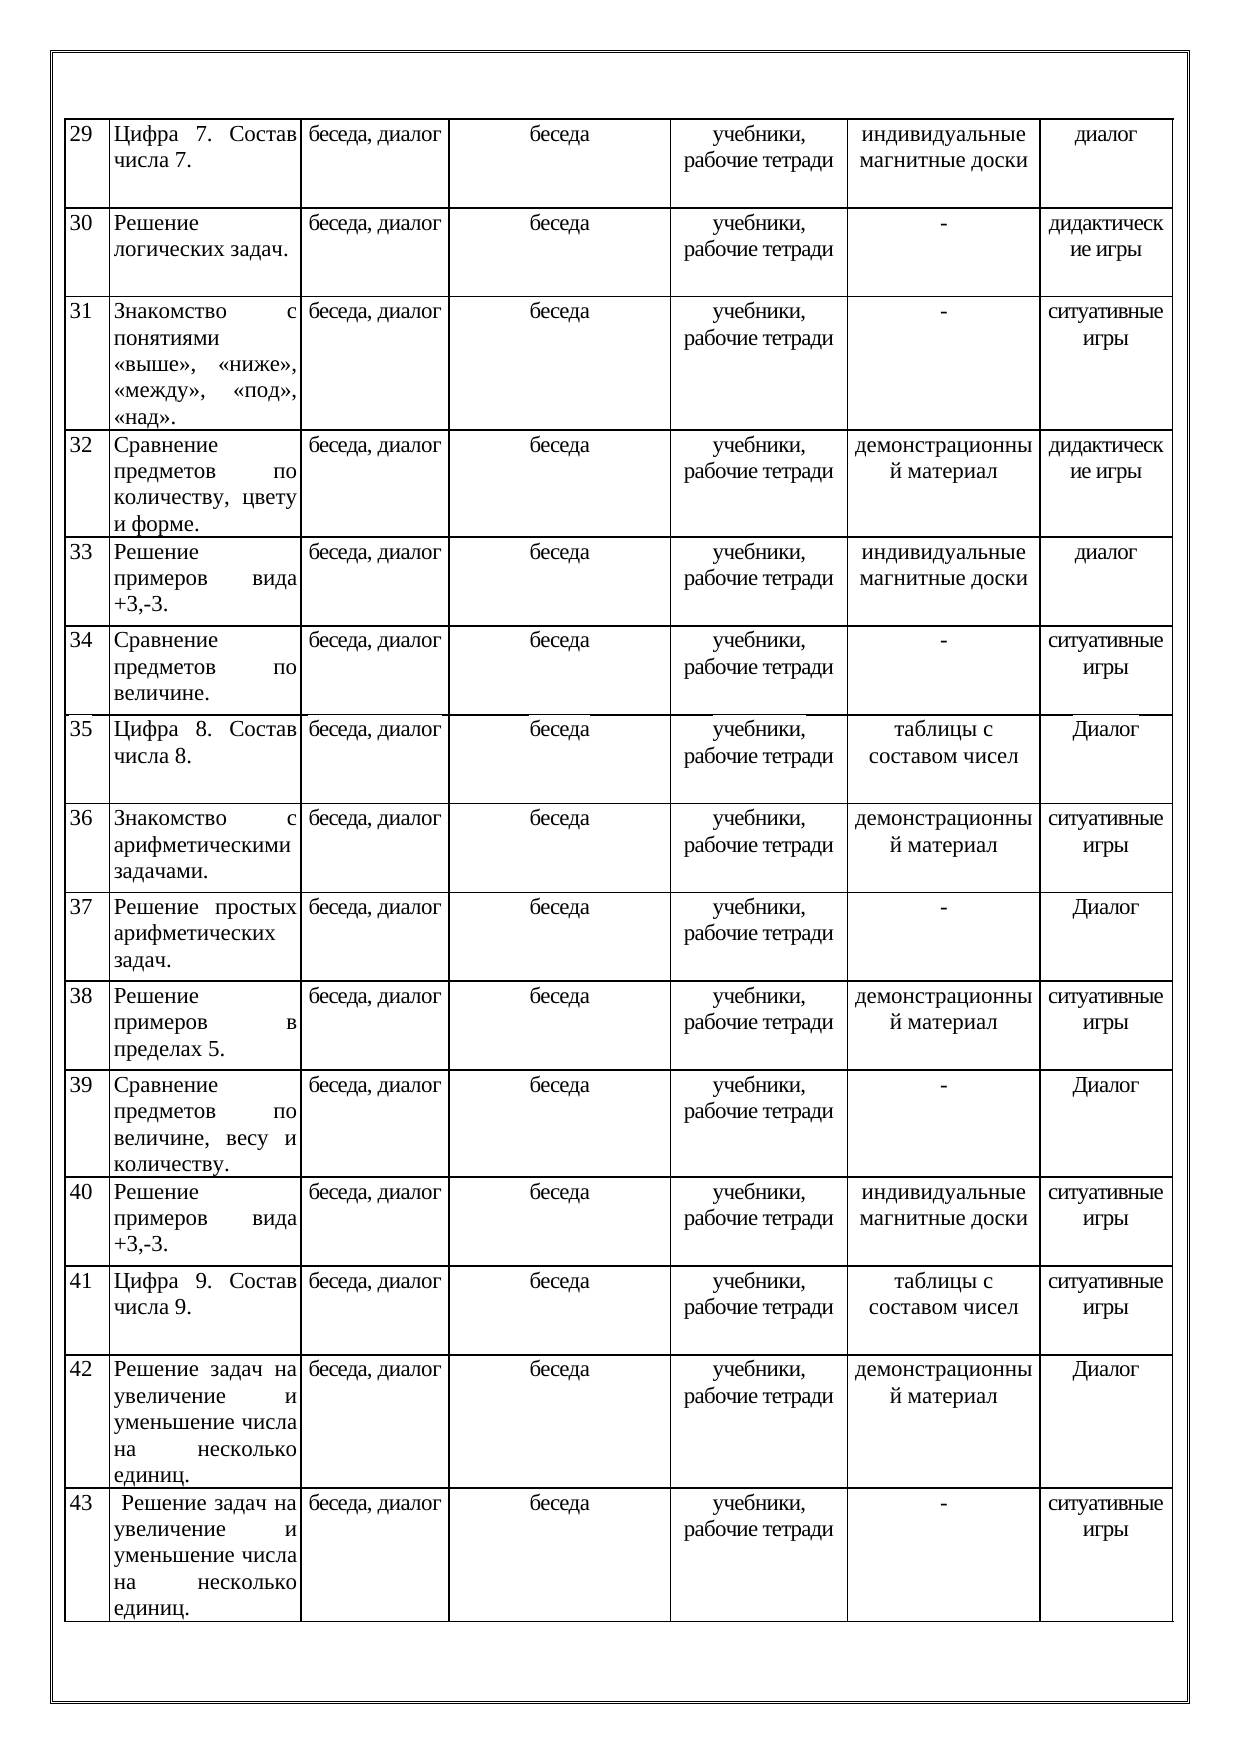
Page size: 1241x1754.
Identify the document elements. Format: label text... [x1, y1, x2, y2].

table_cell Знакомство с понятиями «выше», «ниже», «между», «под», «над». [110, 297, 300, 429]
table_cell Сравнение предметов по величине, весу и количеству. [110, 1071, 300, 1176]
table_cell Сравнение предметов по величине. [110, 627, 300, 714]
table_cell учебники, рабочие тетради [671, 1071, 847, 1176]
table_cell - [848, 893, 1039, 980]
table_cell дидактические игры [1041, 431, 1172, 536]
table_cell Диалог [1041, 893, 1172, 980]
table_cell учебники, рабочие тетради [671, 1267, 847, 1354]
table_cell 34 [66, 627, 109, 714]
table_cell беседа [450, 431, 670, 536]
table_cell беседа [450, 804, 670, 892]
table_cell беседа, диалог [302, 1489, 448, 1621]
table_cell ситуативные игры [1041, 804, 1172, 892]
table_cell беседа [450, 893, 670, 980]
table_cell учебники, рабочие тетради [671, 1178, 847, 1265]
table_cell Знакомство с арифметическими задачами. [110, 804, 300, 892]
table_cell учебники, рабочие тетради [671, 716, 847, 803]
table_cell учебники, рабочие тетради [671, 893, 847, 980]
table_cell беседа, диалог [302, 1356, 448, 1487]
table_cell беседа [450, 627, 670, 714]
table_cell 30 [66, 209, 109, 296]
table_cell - [848, 1489, 1039, 1621]
table_cell 29 [66, 120, 109, 207]
table_cell Цифра 9. Состав числа 9. [110, 1267, 300, 1354]
table_cell - [848, 1071, 1039, 1176]
table_cell 43 [66, 1489, 109, 1621]
table_cell беседа, диалог [302, 431, 448, 536]
table_cell беседа [450, 297, 670, 429]
table_cell Решение примеров вида +3,-3. [110, 538, 300, 625]
table_cell беседа [450, 1071, 670, 1176]
table_cell учебники, рабочие тетради [671, 804, 847, 892]
table_cell 40 [66, 1178, 109, 1265]
table_cell учебники, рабочие тетради [671, 209, 847, 296]
table_cell беседа [450, 716, 670, 803]
table_cell беседа, диалог [302, 209, 448, 296]
table_cell Решение задач на увеличение и уменьшение числа на несколько единиц. [110, 1356, 300, 1487]
table_cell учебники, рабочие тетради [671, 1356, 847, 1487]
table_cell Цифра 8. Состав числа 8. [110, 716, 300, 803]
table_cell таблицы с составом чисел [848, 1267, 1039, 1354]
table_cell учебники, рабочие тетради [671, 627, 847, 714]
table_cell 37 [66, 893, 109, 980]
table_cell индивидуальные магнитные доски [848, 538, 1039, 625]
table_cell Диалог [1041, 1356, 1172, 1487]
table_cell учебники, рабочие тетради [671, 431, 847, 536]
table_cell Решение примеров в пределах 5. [110, 982, 300, 1069]
table_cell демонстрационный материал [848, 804, 1039, 892]
table_cell 33 [66, 538, 109, 625]
table_cell учебники, рабочие тетради [671, 297, 847, 429]
table_cell - [848, 209, 1039, 296]
table_cell беседа, диалог [302, 804, 448, 892]
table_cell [671, 120, 847, 207]
table_cell 36 [66, 804, 109, 892]
table_cell 42 [66, 1356, 109, 1487]
table_cell ситуативные игры [1041, 1267, 1172, 1354]
table_cell беседа [450, 209, 670, 296]
table_cell демонстрационный материал [848, 431, 1039, 536]
table_cell ситуативные игры [1041, 982, 1172, 1069]
table_cell 38 [66, 982, 109, 1069]
table_cell Сравнение предметов по количеству, цвету и форме. [110, 431, 300, 536]
table_cell беседа [450, 1267, 670, 1354]
table_cell - [848, 627, 1039, 714]
table_cell Решение простых арифметических задач. [110, 893, 300, 980]
table_cell беседа [450, 1489, 670, 1621]
table_cell - [848, 297, 1039, 429]
table_cell беседа, диалог [302, 716, 448, 803]
table_cell Решение примеров вида +3,-3. [110, 1178, 300, 1265]
table_cell Решение задач на увеличение и уменьшение числа на несколько единиц. [110, 1489, 300, 1621]
table_cell беседа [450, 120, 670, 207]
table_cell 35 [66, 716, 109, 803]
table_cell беседа [450, 982, 670, 1069]
table_cell 41 [66, 1267, 109, 1354]
table_cell ситуативные игры [1041, 1178, 1172, 1265]
table_cell Цифра 7. Состав числа 7. [110, 120, 300, 207]
table_cell беседа, диалог [302, 627, 448, 714]
table_cell диалог [1041, 538, 1172, 625]
table_cell учебники, рабочие тетради [671, 538, 847, 625]
table_cell беседа, диалог [302, 1178, 448, 1265]
table_cell ситуативные игры [1041, 297, 1172, 429]
table_cell дидактические игры [1041, 209, 1172, 296]
table_cell беседа [450, 1356, 670, 1487]
table_cell беседа, диалог [302, 1267, 448, 1354]
table_cell демонстрационный материал [848, 1356, 1039, 1487]
table_cell беседа, диалог [302, 893, 448, 980]
table_cell демонстрационный материал [848, 982, 1039, 1069]
table_cell ситуативные игры [1041, 627, 1172, 714]
table_cell Диалог [1041, 716, 1172, 803]
table_cell таблицы с составом чисел [848, 716, 1039, 803]
table_cell 39 [66, 1071, 109, 1176]
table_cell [671, 1489, 847, 1621]
table_cell беседа [450, 1178, 670, 1265]
table_cell 32 [66, 431, 109, 536]
table_cell диалог [1041, 120, 1172, 207]
table_cell Решение логических задач. [110, 209, 300, 296]
table_cell Диалог [1041, 1071, 1172, 1176]
table_cell беседа [450, 538, 670, 625]
table_cell индивидуальные магнитные доски [848, 1178, 1039, 1265]
table_cell 31 [66, 297, 109, 429]
table_cell беседа, диалог [302, 538, 448, 625]
table_cell учебники, рабочие тетради [671, 982, 847, 1069]
table_cell беседа, диалог [302, 982, 448, 1069]
table_cell беседа, диалог [302, 297, 448, 429]
table_cell индивидуальные магнитные доски [848, 120, 1039, 207]
table_cell беседа, диалог [302, 120, 448, 207]
table_cell ситуативные игры [1041, 1489, 1172, 1621]
table_cell беседа, диалог [302, 1071, 448, 1176]
